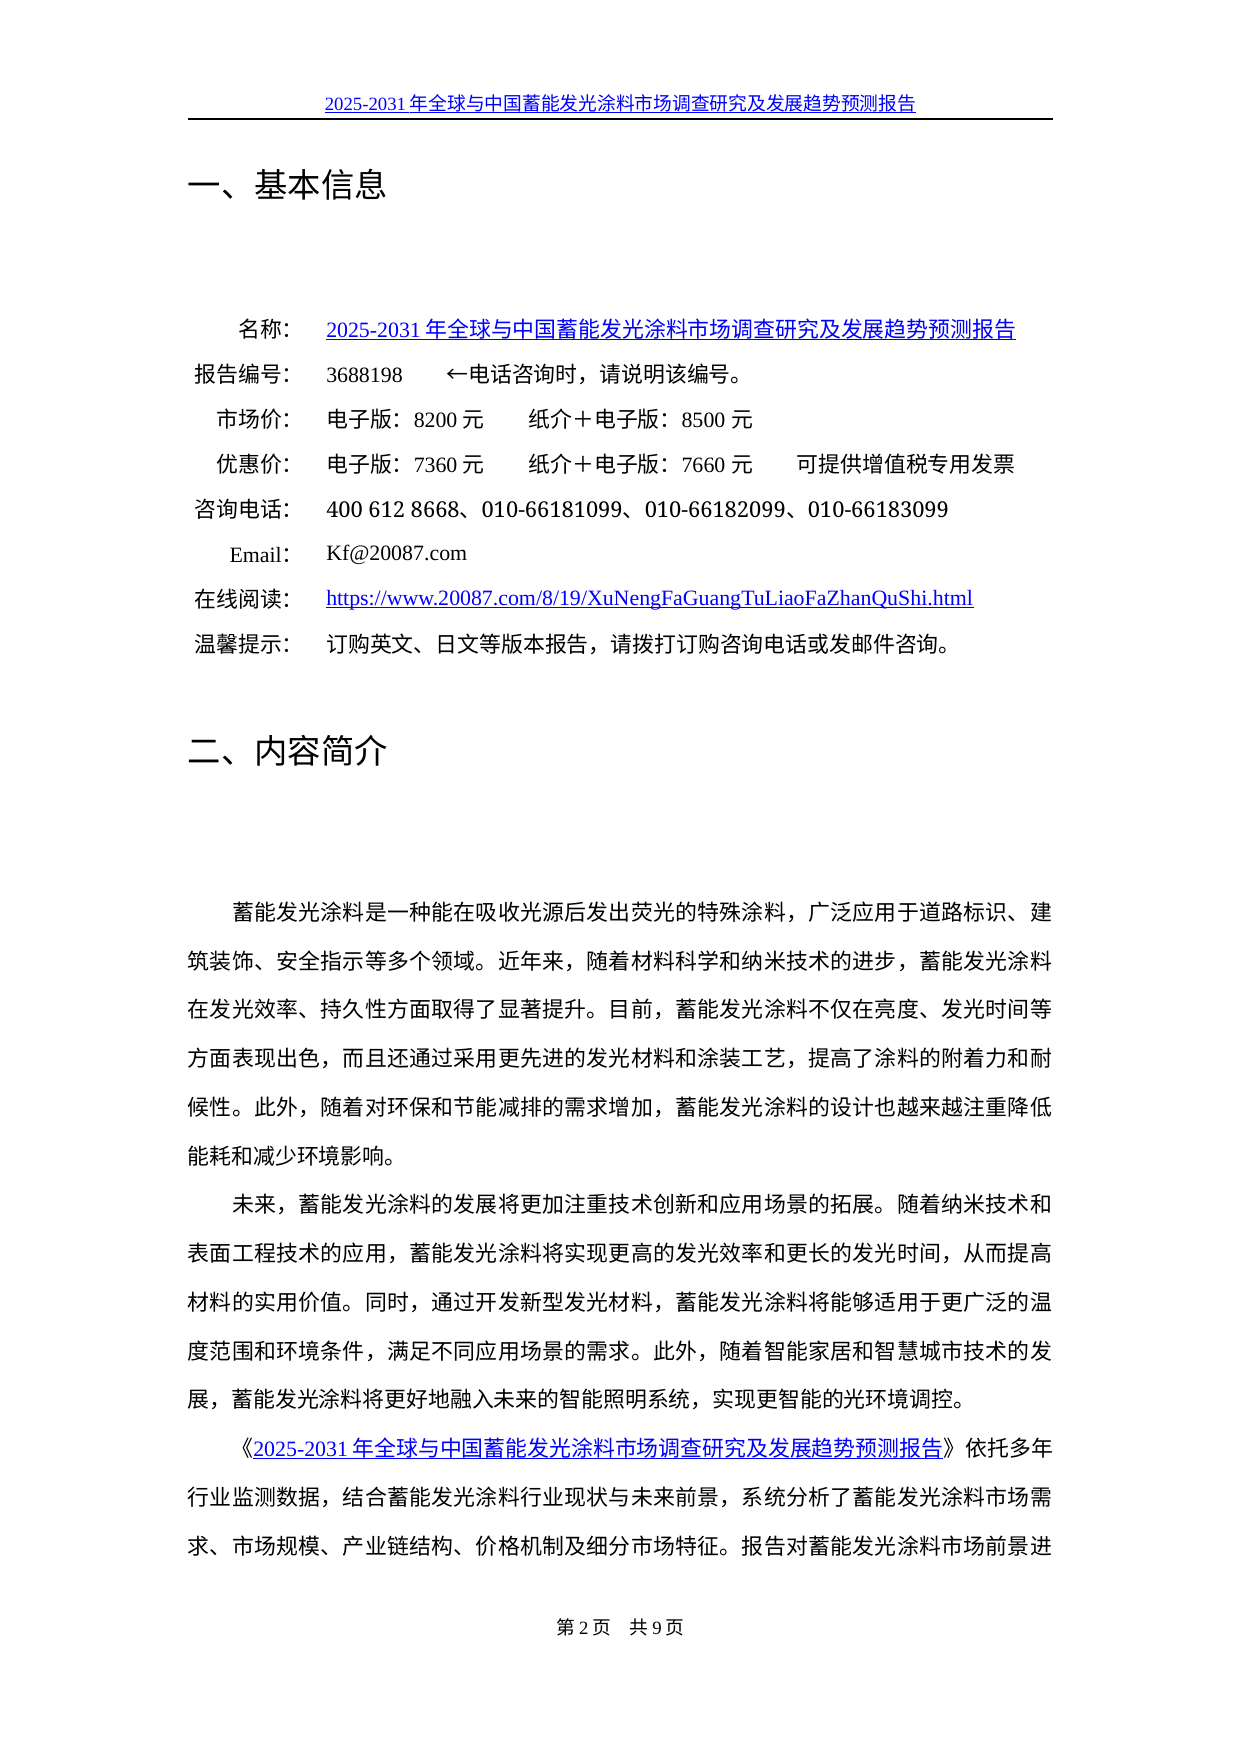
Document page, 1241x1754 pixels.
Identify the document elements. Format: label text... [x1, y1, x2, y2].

table_cell 温馨提示： [167, 627, 315, 672]
table_cell 电子版：7360 元 纸介＋电子版：7660 元 可提供增值税专用发票 [315, 447, 1073, 492]
table_cell 优惠价： [167, 447, 315, 492]
table_cell 订购英文、日文等版本报告，请拨打订购咨询电话或发邮件咨询。 [315, 627, 1073, 672]
table_cell [315, 582, 1073, 627]
title 一、基本信息 [187, 150, 1053, 215]
table_cell 市场价： [167, 402, 315, 447]
table_cell 报告编号： [167, 357, 315, 402]
table_cell Email： [167, 537, 315, 582]
title 二、内容简介 [187, 717, 1053, 782]
table_cell 在线阅读： [167, 582, 315, 627]
table_header 2025-2031年全球与中国蓄能发光涂料市场调查研究及发展趋势预测报告 [315, 312, 1073, 357]
table_cell 咨询电话： [167, 492, 315, 537]
table_cell 电子版：8200 元 纸介＋电子版：8500 元 [315, 402, 1073, 447]
table_cell Kf@20087.com [315, 537, 1073, 582]
table_header 名称： [167, 312, 315, 357]
table_cell 3688198 ←电话咨询时，请说明该编号。 [315, 357, 1073, 402]
table_cell 400 612 8668、010-66181099、010-66182099、010-66183099 [315, 492, 1073, 537]
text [187, 894, 1053, 1561]
